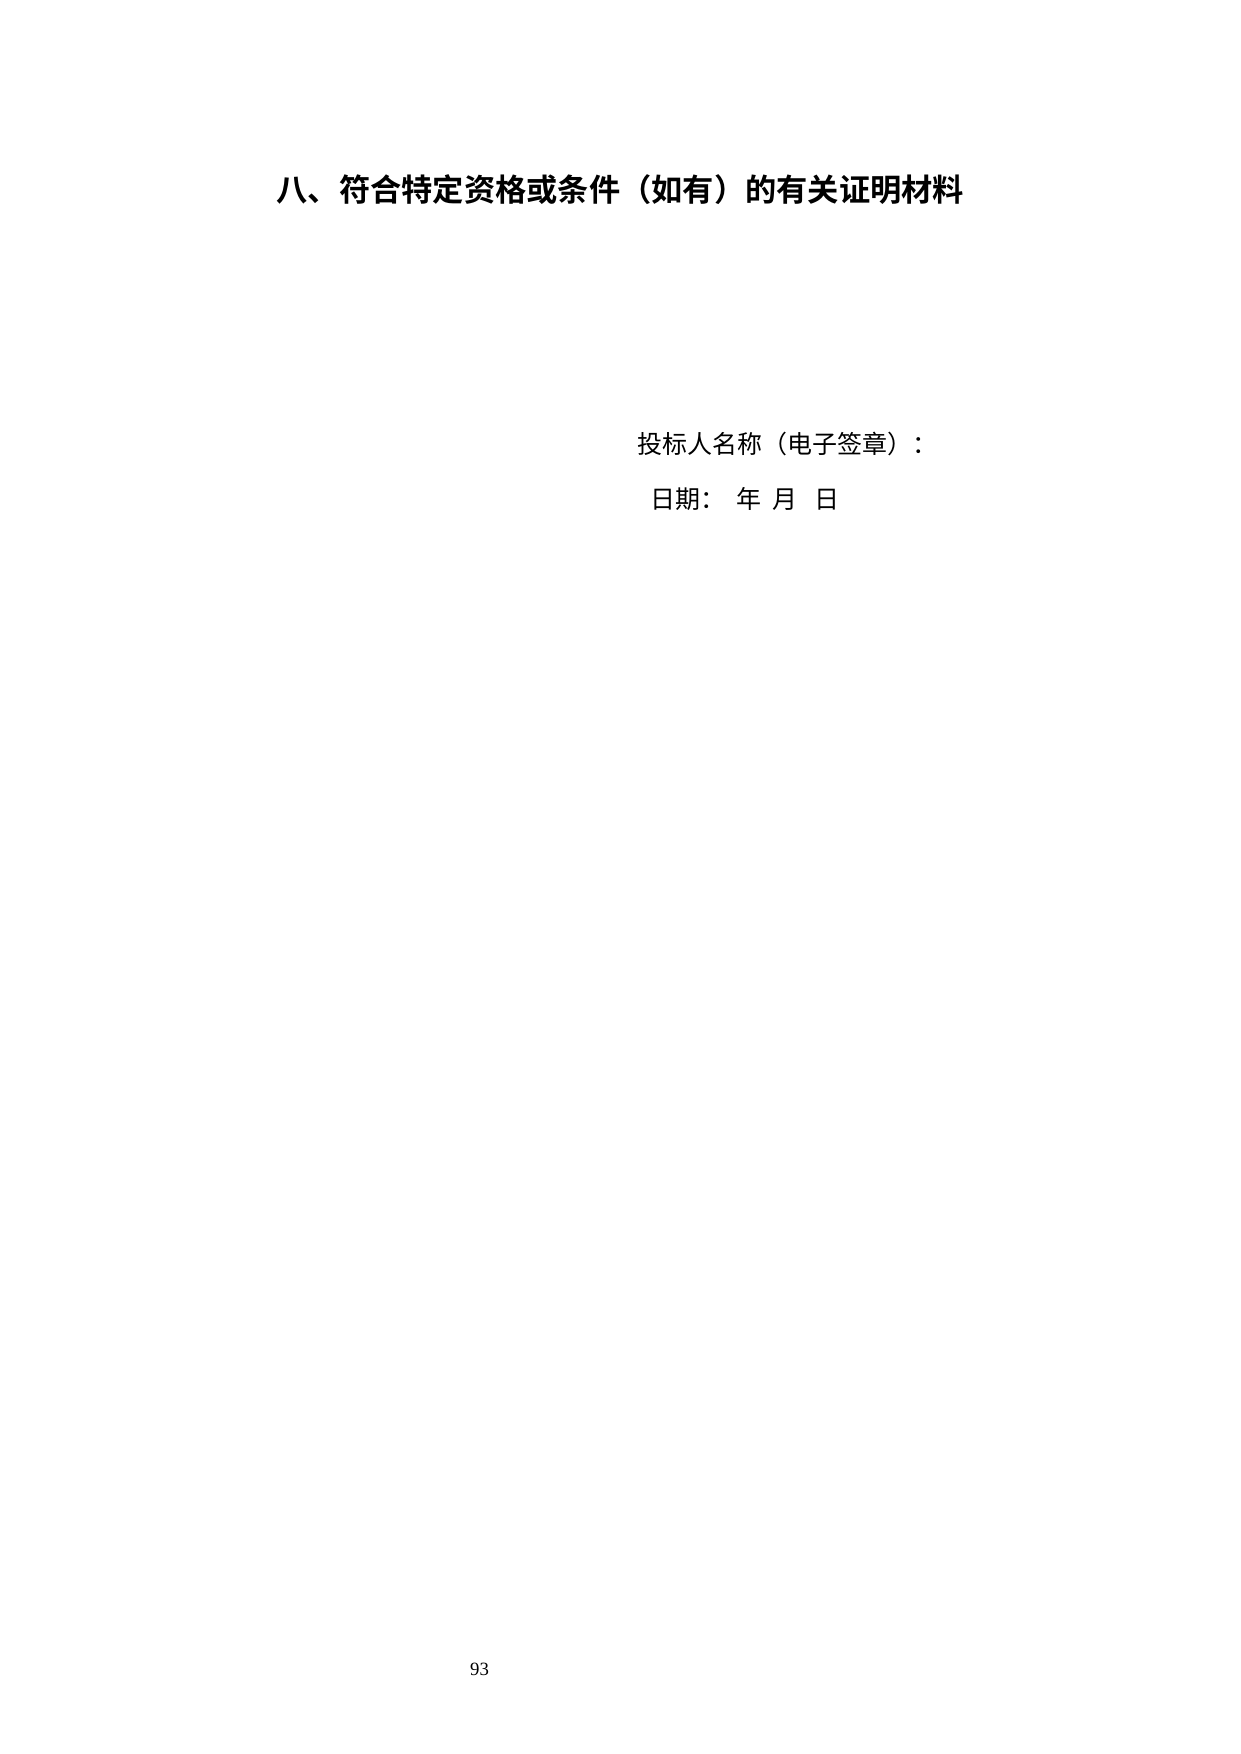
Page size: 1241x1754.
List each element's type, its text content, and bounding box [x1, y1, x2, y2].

text 投标人名称（电子签章）： [112, 425, 1128, 461]
text 八、符合特定资格或条件（如有）的有关证明材料 [112, 153, 1128, 222]
text 日期： 年 月 日 [112, 479, 1128, 516]
